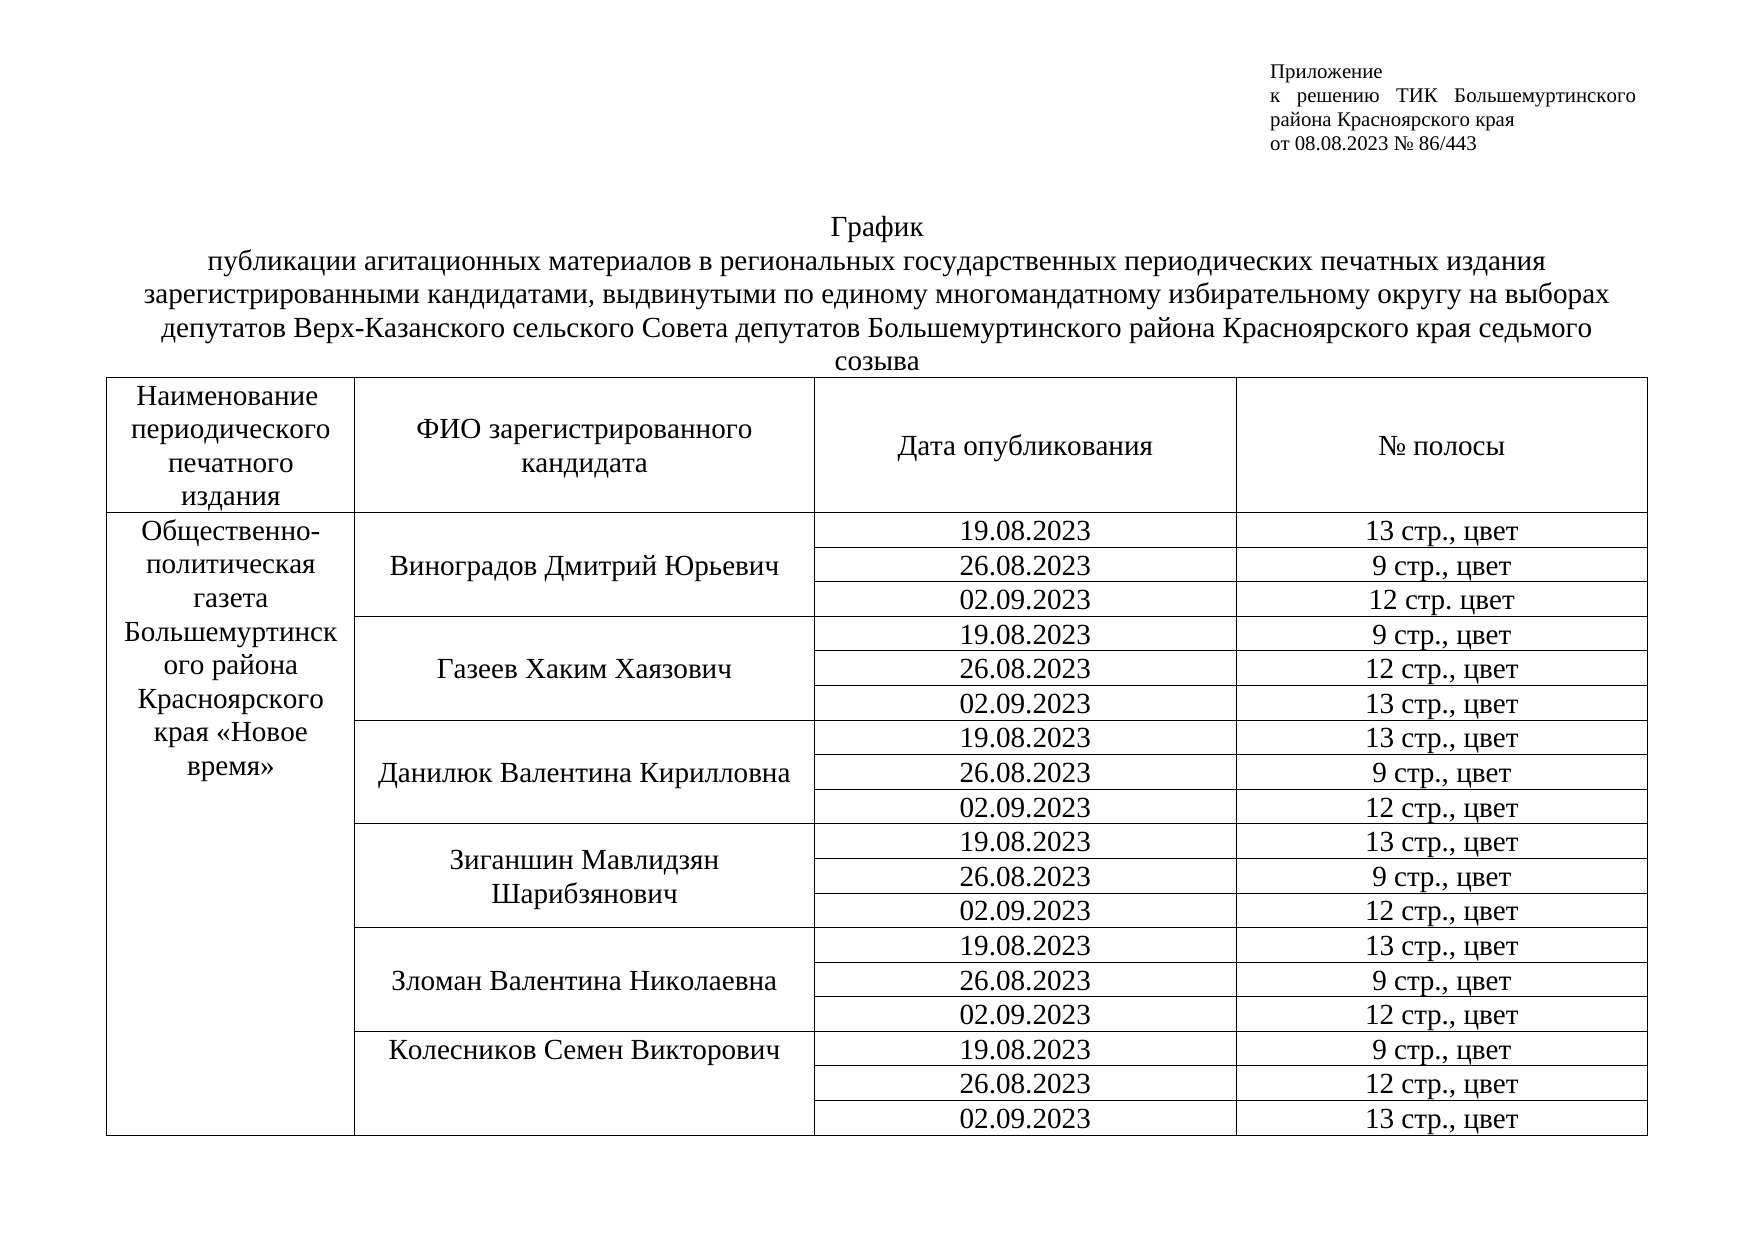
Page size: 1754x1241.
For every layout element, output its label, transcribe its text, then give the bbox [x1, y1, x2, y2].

table_cell Газеев Хаким Хаязович [355, 617, 814, 719]
table_cell Виноградов Дмитрий Юрьевич [355, 513, 814, 616]
table_cell 26.08.2023 [815, 755, 1236, 789]
table_cell 13 стр., цвет [1237, 824, 1647, 858]
table_cell 19.08.2023 [815, 513, 1236, 547]
table_cell 19.08.2023 [815, 1032, 1236, 1065]
table_cell Зломан Валентина Николаевна [355, 928, 814, 1031]
table_cell 12 стр., цвет [1237, 651, 1647, 685]
table_cell Зиганшин Мавлидзян Шарибзянович [355, 824, 814, 927]
table_cell 12 стр., цвет [1237, 894, 1647, 927]
table_cell 13 стр., цвет [1237, 1101, 1647, 1134]
table_cell 13 стр., цвет [1237, 686, 1647, 719]
table_header ФИО зарегистрированного кандидата [355, 378, 814, 512]
table_cell 02.09.2023 [815, 790, 1236, 823]
table_cell 19.08.2023 [815, 928, 1236, 962]
table_cell 12 стр., цвет [1237, 790, 1647, 823]
table_cell 26.08.2023 [815, 859, 1236, 892]
table_cell 26.08.2023 [815, 651, 1236, 685]
text к решению ТИК Большемуртинского района Красноярского края [1270, 83, 1636, 131]
table_cell 02.09.2023 [815, 1101, 1236, 1134]
table_cell 9 стр., цвет [1237, 755, 1647, 789]
table_cell 19.08.2023 [815, 617, 1236, 650]
table_cell Общественно-политическая газета Большемуртинского района Красноярского края «Новое время» [107, 513, 354, 1134]
table_cell 13 стр., цвет [1237, 721, 1647, 754]
table_cell Колесников Семен Викторович [355, 1032, 814, 1134]
table_cell 19.08.2023 [815, 721, 1236, 754]
table_cell 12 стр., цвет [1237, 1066, 1647, 1100]
table_cell 02.09.2023 [815, 997, 1236, 1031]
text от 08.08.2023 № 86/443 [1270, 131, 1636, 155]
table_cell Данилюк Валентина Кирилловна [355, 721, 814, 823]
table_cell 13 стр., цвет [1237, 928, 1647, 962]
table_cell 12 стр. цвет [1237, 582, 1647, 616]
table_cell 02.09.2023 [815, 894, 1236, 927]
table_cell 9 стр., цвет [1237, 548, 1647, 581]
table_header Наименование периодического печатного издания [107, 378, 354, 512]
text График [118, 209, 1636, 243]
table_cell 9 стр., цвет [1237, 859, 1647, 892]
table_cell 02.09.2023 [815, 686, 1236, 719]
table_cell 26.08.2023 [815, 548, 1236, 581]
table_cell 26.08.2023 [815, 963, 1236, 996]
table_cell 9 стр., цвет [1237, 1032, 1647, 1065]
table_cell 19.08.2023 [815, 824, 1236, 858]
table_cell 13 стр., цвет [1237, 513, 1647, 547]
table_cell 12 стр., цвет [1237, 997, 1647, 1031]
table_header Дата опубликования [815, 378, 1236, 512]
table_cell 02.09.2023 [815, 582, 1236, 616]
text публикации агитационных материалов в региональных государственных периодических печатных издания зарегистрированными кандидатами, выдвинутыми по единому многомандатному избирательному округу на выборах депутатов Верх-Казанского сельского Совета депутатов Большемуртинского района Красноярского края седьмого созыва [118, 243, 1636, 377]
table_cell 26.08.2023 [815, 1066, 1236, 1100]
table_cell 9 стр., цвет [1237, 617, 1647, 650]
table_cell 9 стр., цвет [1237, 963, 1647, 996]
text Приложение [1270, 59, 1636, 83]
table_header № полосы [1237, 378, 1647, 512]
